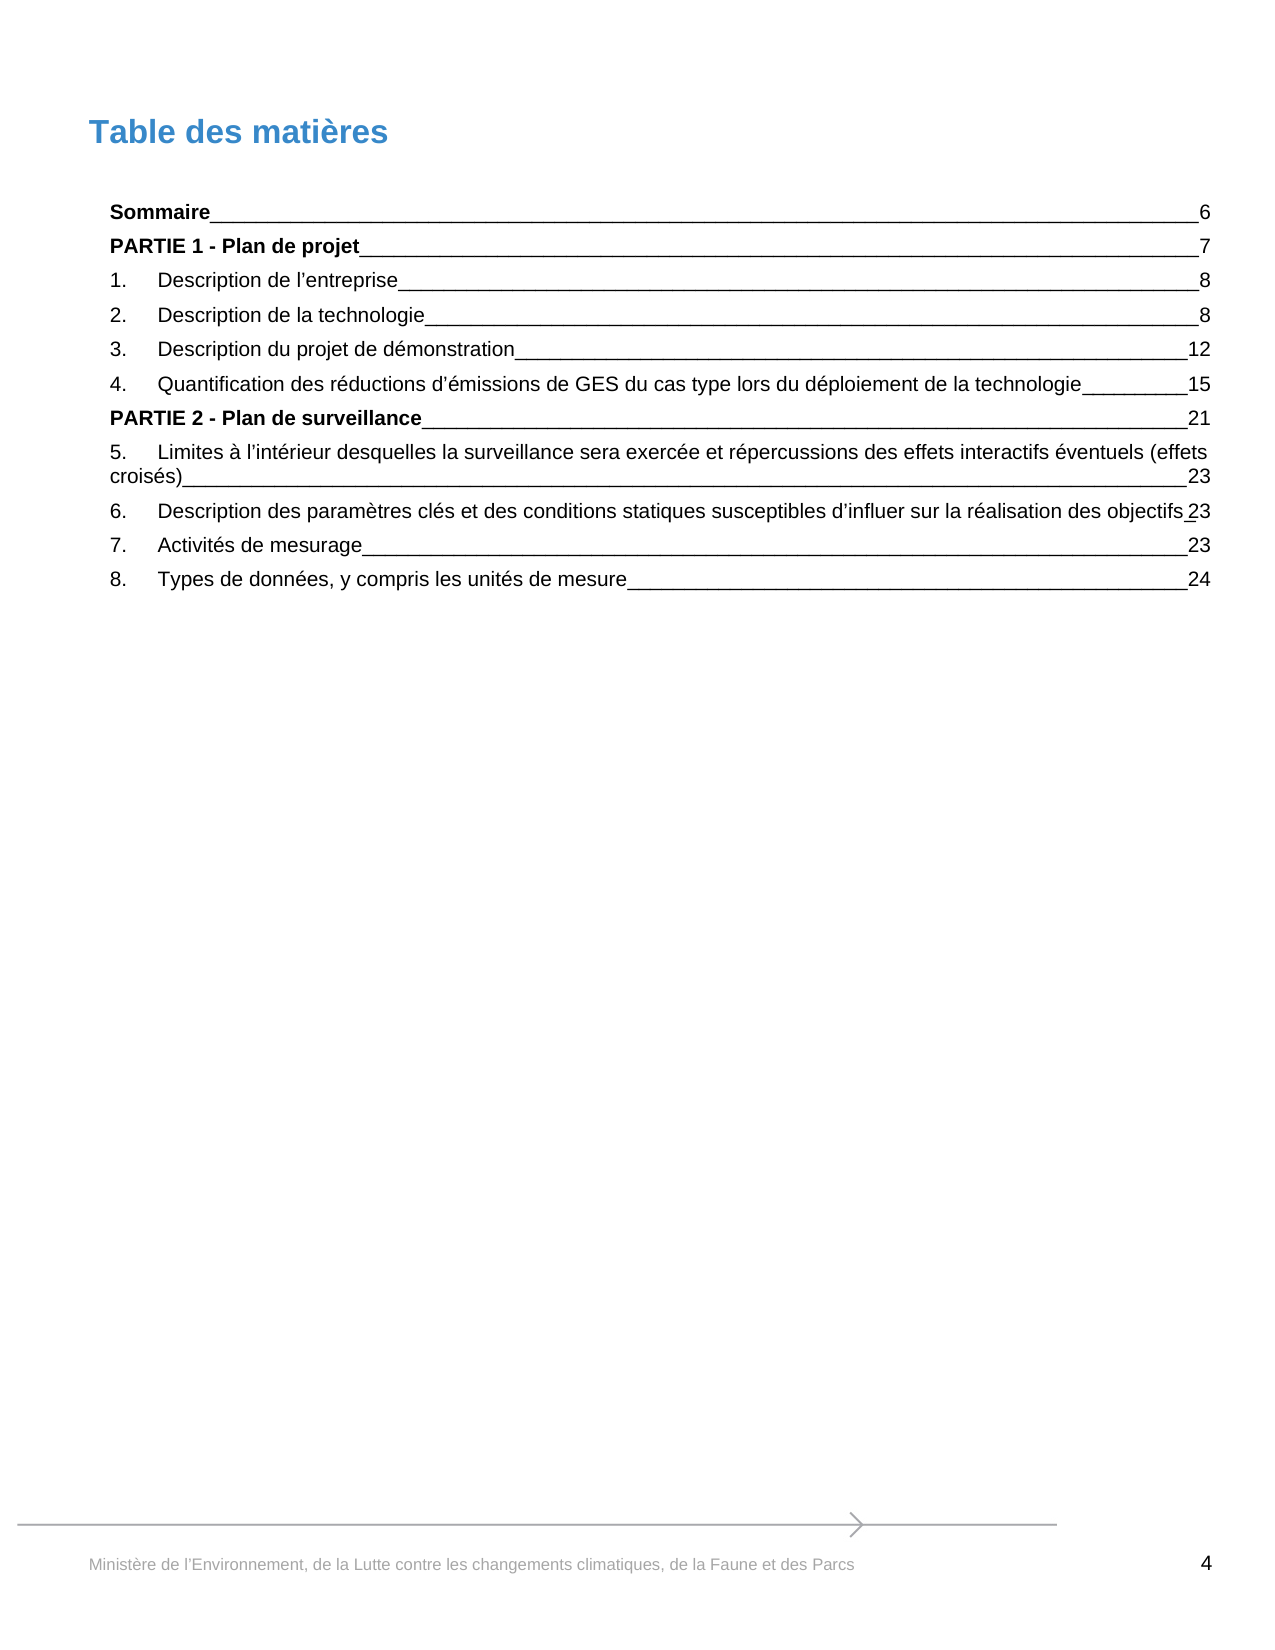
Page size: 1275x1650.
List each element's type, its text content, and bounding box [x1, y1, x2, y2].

text Sommaire 6 [109, 199, 1212, 223]
text 8. Types de données, y compris les unités de mesure 24 [109, 567, 1212, 591]
text 5. Limites à l’intérieur desquelles la surveillance sera exercée et répercussions des effets interactifs éventuels (effets croisés) 23 [109, 440, 1212, 488]
text PARTIE 1 - Plan de projet 7 [109, 234, 1212, 258]
text 3. Description du projet de démonstration 12 [109, 337, 1212, 361]
text PARTIE 2 - Plan de surveillance 21 [109, 406, 1212, 430]
text 2. Description de la technologie 8 [109, 303, 1212, 327]
picture [17, 1508, 1063, 1542]
text 1. Description de l’entreprise 8 [109, 268, 1212, 292]
text 7. Activités de mesurage 23 [109, 533, 1212, 557]
text Table des matières [89, 112, 1212, 151]
text 4. Quantification des réductions d’émissions de GES du cas type lors du déploiement de la technologie 15 [109, 371, 1212, 395]
text 6. Description des paramètres clés et des conditions statiques susceptibles d’influer sur la réalisation des objectifs 23 [109, 498, 1212, 522]
